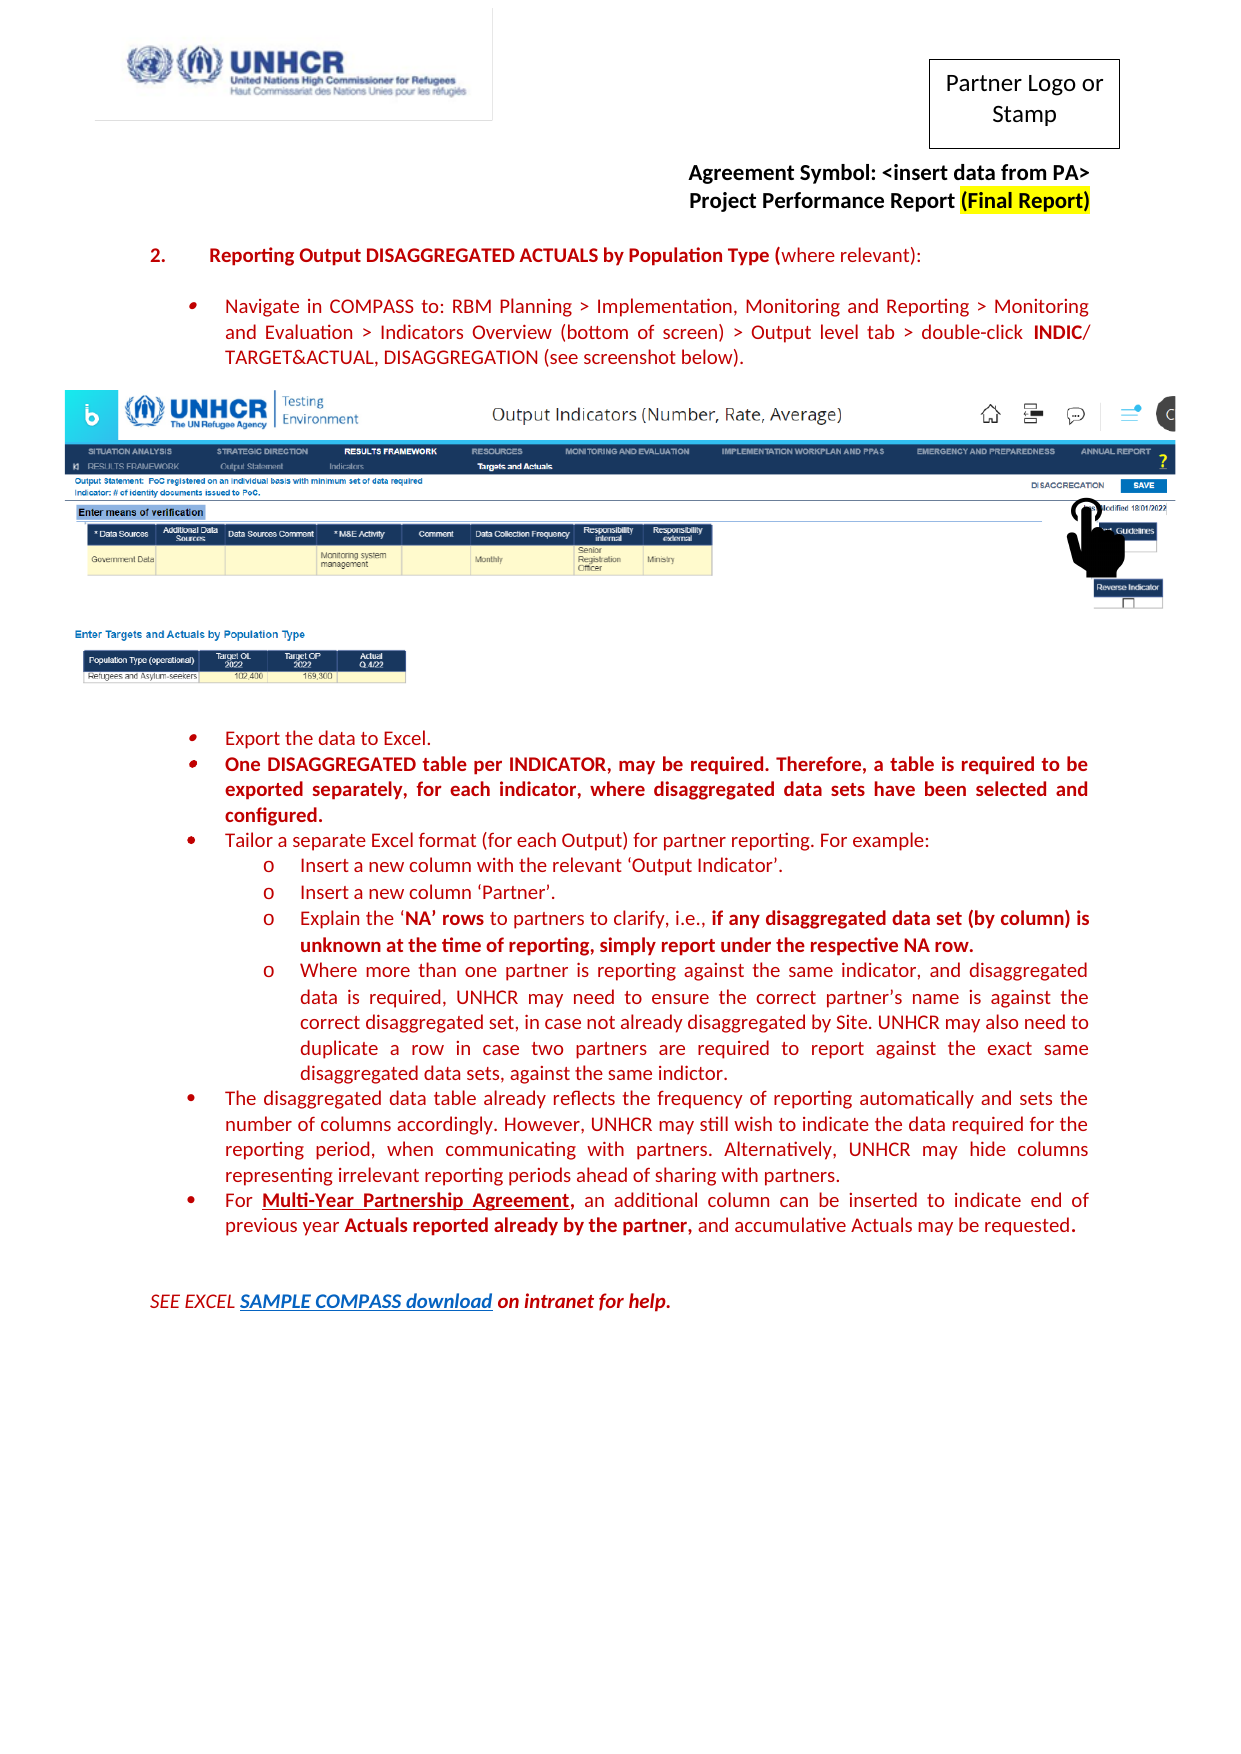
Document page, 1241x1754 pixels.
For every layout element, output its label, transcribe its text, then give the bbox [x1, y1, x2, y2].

list The disaggregated data table already reflects the frequency of reporting automatically and sets the number of columns accordingly. However, UNHCR may still wish to indicate the data required for the reporting period, when communicating with partners. Alternatively, UNHCR may hide columns representing irrelevant reporting periods ahead of sharing with partners. [187, 1086, 1090, 1187]
list Insert a new column with the relevant ‘Output Indicator’. [262, 853, 1090, 879]
list One DISAGGREGATED table per INDICATOR, may be required. Therefore, a table is required to be exported separately, for each indicator, where disaggregated data sets have been selected and configured. [187, 751, 1090, 827]
list Where more than one partner is reporting against the same indicator, and disaggregated data is required, UNHCR may need to ensure the correct partner’s name is against the correct disaggregated set, in case not already disaggregated by Site. UNHCR may also need to duplicate a row in case two partners are required to report against the exact same disaggregated data sets, against the same indictor. [262, 957, 1090, 1086]
list Explain the ‘NA’ rows to partners to clarify, i.e., if any disaggregated data set (by column) is unknown at the time of reporting, simply report under the respective NA row. [262, 906, 1090, 957]
text SEE EXCEL SAMPLE COMPASS download on intranet for help. [150, 1288, 1090, 1314]
list Navigate in COMPASS to: RBM Planning > Implementation, Monitoring and Reporting > Monitoring and Evaluation > Indicators Overview (bottom of screen) > Output level tab > double-click INDIC/ TARGET&ACTUAL, DISAGGREGATION (see screenshot below). [187, 293, 1090, 370]
text 2. Reporting Output DISAGGREGATED ACTUALS by Population Type (where relevant): [150, 243, 1090, 268]
list Tailor a separate Excel format (for each Output) for partner reporting. For example: [187, 827, 1090, 853]
list Insert a new column ‘Partner’. [262, 879, 1090, 906]
picture [94, 8, 495, 122]
list For Multi-Year Partnership Agreement, an additional column can be inserted to indicate end of previous year Actuals reported already by the partner, and accumulative Actuals may be requested. [187, 1187, 1090, 1238]
list Export the data to Excel. [187, 726, 1090, 751]
picture [64, 390, 1176, 704]
